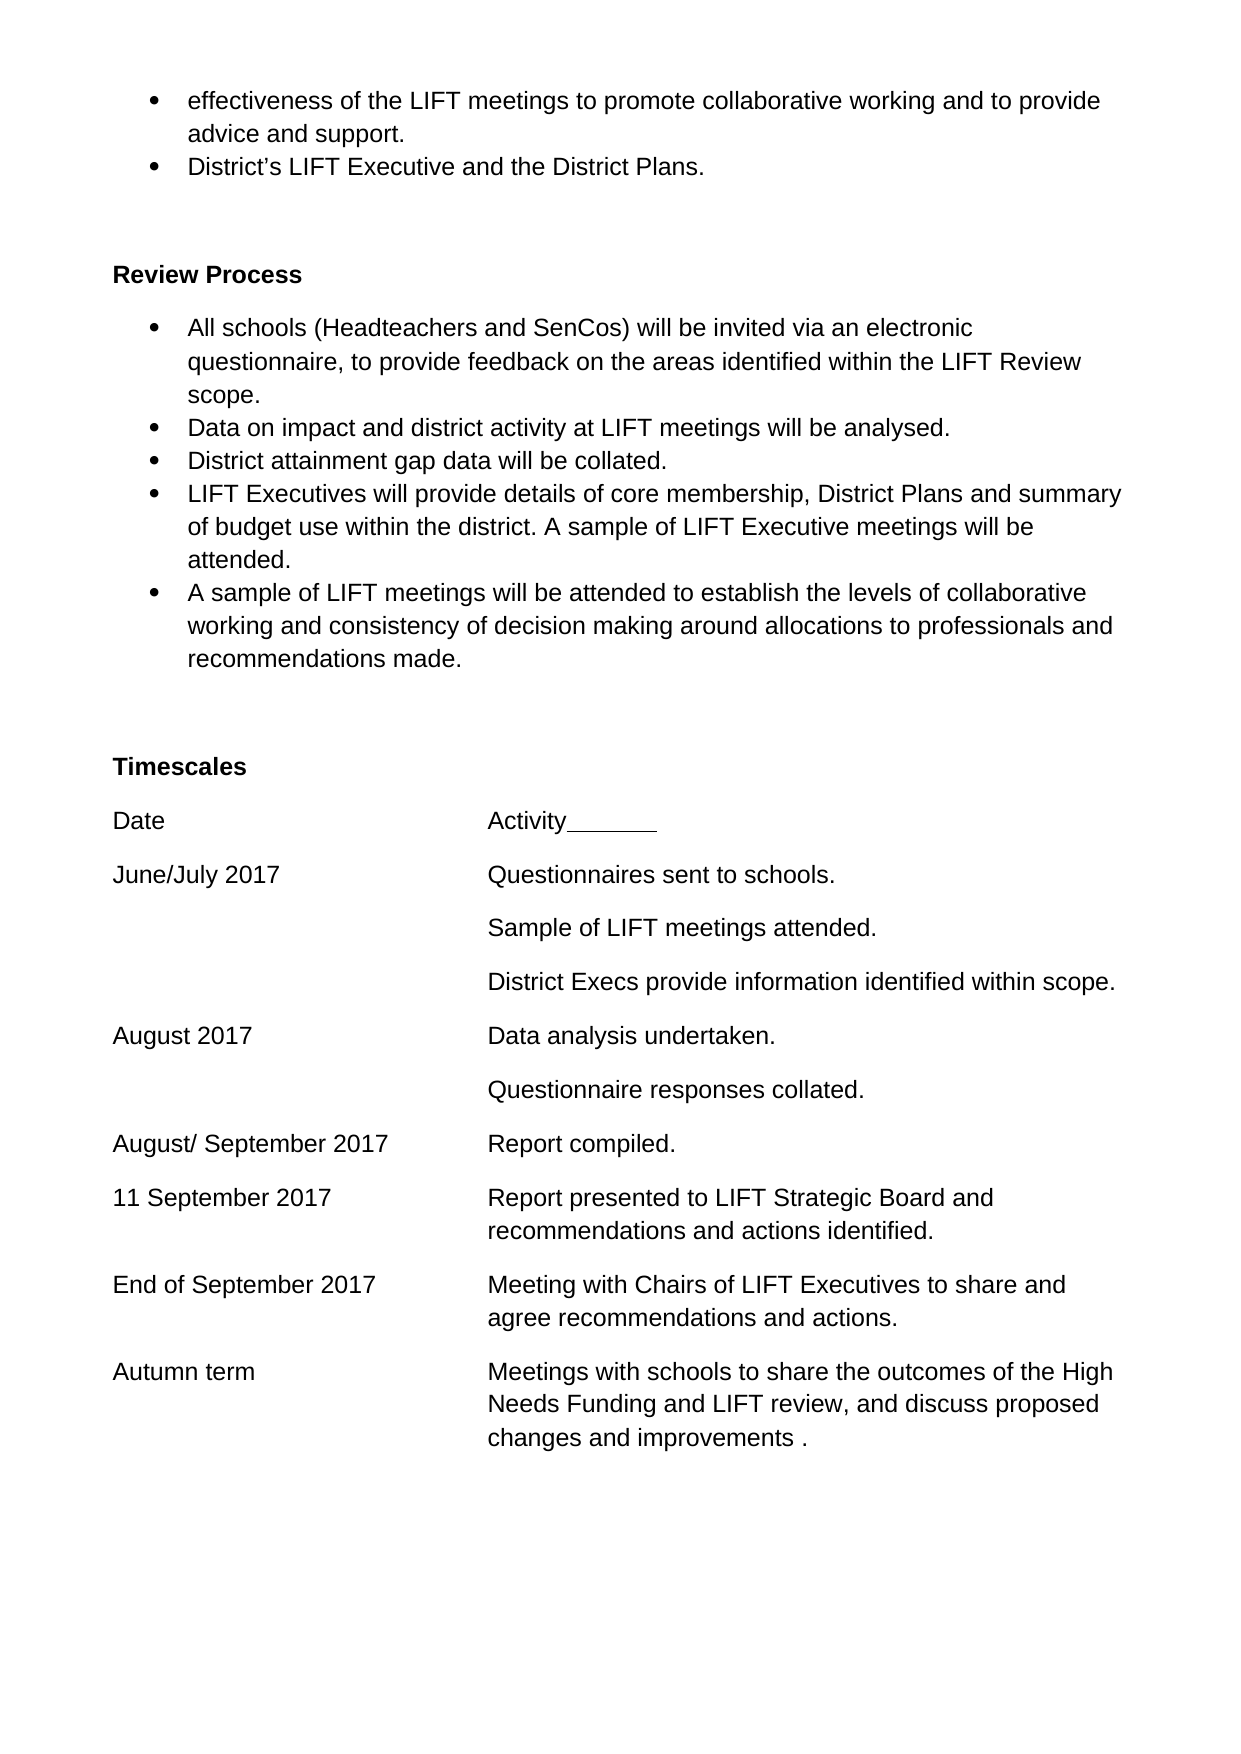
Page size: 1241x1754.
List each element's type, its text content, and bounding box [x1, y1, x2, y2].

list LIFT Executives will provide details of core membership, District Plans and summary of budget use within the district. A sample of LIFT Executive meetings will be attended. [150, 479, 1134, 574]
text June/July 2017 Questionnaires sent to schools. [112, 859, 1134, 888]
text Autumn term Meetings with schools to share the outcomes of the High Needs Funding and LIFT review, and discuss proposed changes and improvements . [112, 1356, 1134, 1451]
list District attainment gap data will be collated. [150, 446, 1134, 474]
text August 2017 Data analysis undertaken. [112, 1021, 1134, 1050]
list All schools (Headteachers and SenCos) will be invited via an electronic questionnaire, to provide feedback on the areas identified within the LIFT Review scope. [150, 313, 1134, 408]
list effectiveness of the LIFT meetings to promote collaborative working and to provide advice and support. [150, 86, 1134, 147]
text Date Activity [112, 806, 1134, 834]
text Questionnaire responses collated. [112, 1075, 1134, 1104]
list District’s LIFT Executive and the District Plans. [150, 152, 1134, 181]
text District Execs provide information identified within scope. [487, 967, 1134, 996]
list A sample of LIFT meetings will be attended to establish the levels of collaborative working and consistency of decision making around allocations to professionals and recommendations made. [150, 578, 1134, 673]
list Data on impact and district activity at LIFT meetings will be analysed. [150, 413, 1134, 441]
text August/ September 2017 Report compiled. [112, 1129, 1134, 1158]
text End of September 2017 Meeting with Chairs of LIFT Executives to share and agree recommendations and actions. [112, 1269, 1134, 1331]
text Timescales [112, 752, 1134, 781]
text Sample of LIFT meetings attended. [112, 913, 1134, 942]
text Review Process [112, 259, 1134, 288]
text 11 September 2017 Report presented to LIFT Strategic Board and recommendations and actions identified. [112, 1183, 1134, 1244]
